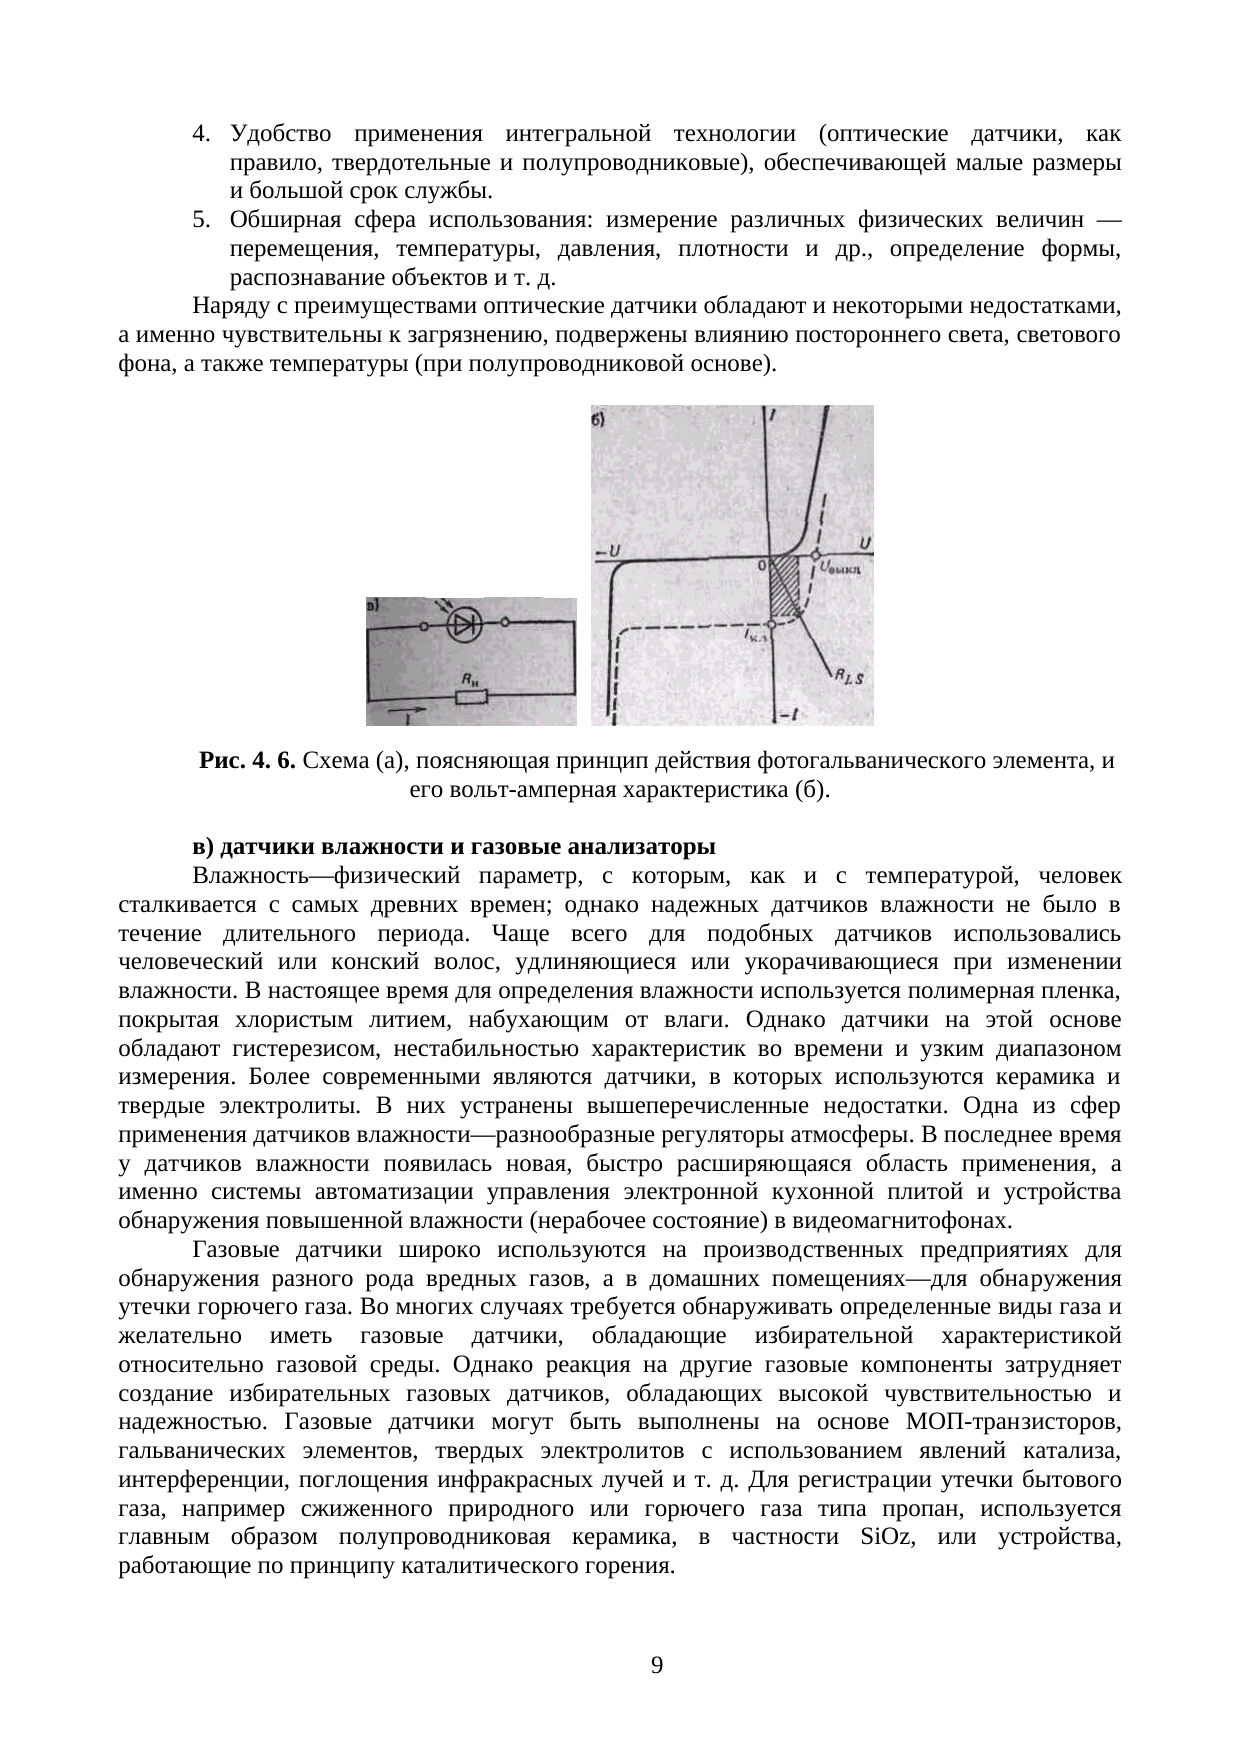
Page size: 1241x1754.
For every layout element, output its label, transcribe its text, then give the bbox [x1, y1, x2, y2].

subtitle в) датчики влажности и газовые анализаторы [118, 831, 1122, 860]
text Рис. 4. 6. Схема (а), поясняющая принцип действия фотогальванического элемента, и его вольт-амперная характеристика (б). [118, 745, 1122, 803]
picture [591, 405, 874, 726]
text Влажность—физический параметр, с которым, как и с температурой, человек сталкивается с самых древних времен; однако надежных датчиков влажности не было в течение длительного периода. Чаще всего для подобных датчиков использовались человеческий или конский волос, удлиняющиеся или укорачивающиеся при изменении влажности. В настоящее время для определения влажности используется полимерная пленка, покрытая хлористым литием, набухающим от влаги. Однако датчики на этой основе обладают гистерезисом, нестабильностью характеристик во времени и узким диапазоном измерения. Более современными являются датчики, в которых используются керамика и твердые электролиты. В них устранены вышеперечисленные недостатки. Одна из сфер применения датчиков влажности—разнообразные регуляторы атмосферы. В последнее время у датчиков влажности появилась новая, быстро расширяющаяся область применения, а именно системы автоматизации управления электронной кухонной плитой и устройства обнаружения повышенной влажности (нерабочее состояние) в видеомагнитофонах. [118, 860, 1122, 1234]
list Удобство применения интегральной технологии (оптические датчики, как правило, твердотельные и полупроводниковые), обеспечивающей малые размеры и большой срок службы. [192, 118, 1122, 204]
list Обширная сфера использования: измерение различных физических величин — перемещения, температуры, давления, плотности и др., определение формы, распознавание объектов и т. д. [192, 204, 1122, 291]
picture [366, 597, 577, 726]
text Газовые датчики широко используются на производственных предприятиях для обнаружения разного рода вредных газов, а в домашних помещениях—для обнаружения утечки горючего газа. Во многих случаях требуется обнаруживать определенные виды газа и желательно иметь газовые датчики, обладающие избирательной характеристикой относительно газовой среды. Однако реакция на другие газовые компоненты затрудняет создание избирательных газовых датчиков, обладающих высокой чувствительностью и надежностью. Газовые датчики могут быть выполнены на основе МОП-транзисторов, гальванических элементов, твердых электролитов с использованием явлений катализа, интерференции, поглощения инфракрасных лучей и т. д. Для регистрации утечки бытового газа, например сжиженного природного или горючего газа типа пропан, используется главным образом полупроводниковая керамика, в частности SiOz, или устройства, работающие по принципу каталитического горения. [118, 1234, 1122, 1579]
text Наряду с преимуществами оптические датчики обладают и некоторыми недостатками, а именно чувствительны к загрязнению, подвержены влиянию постороннего света, светового фона, а также температуры (при полупроводниковой основе). [118, 291, 1122, 377]
